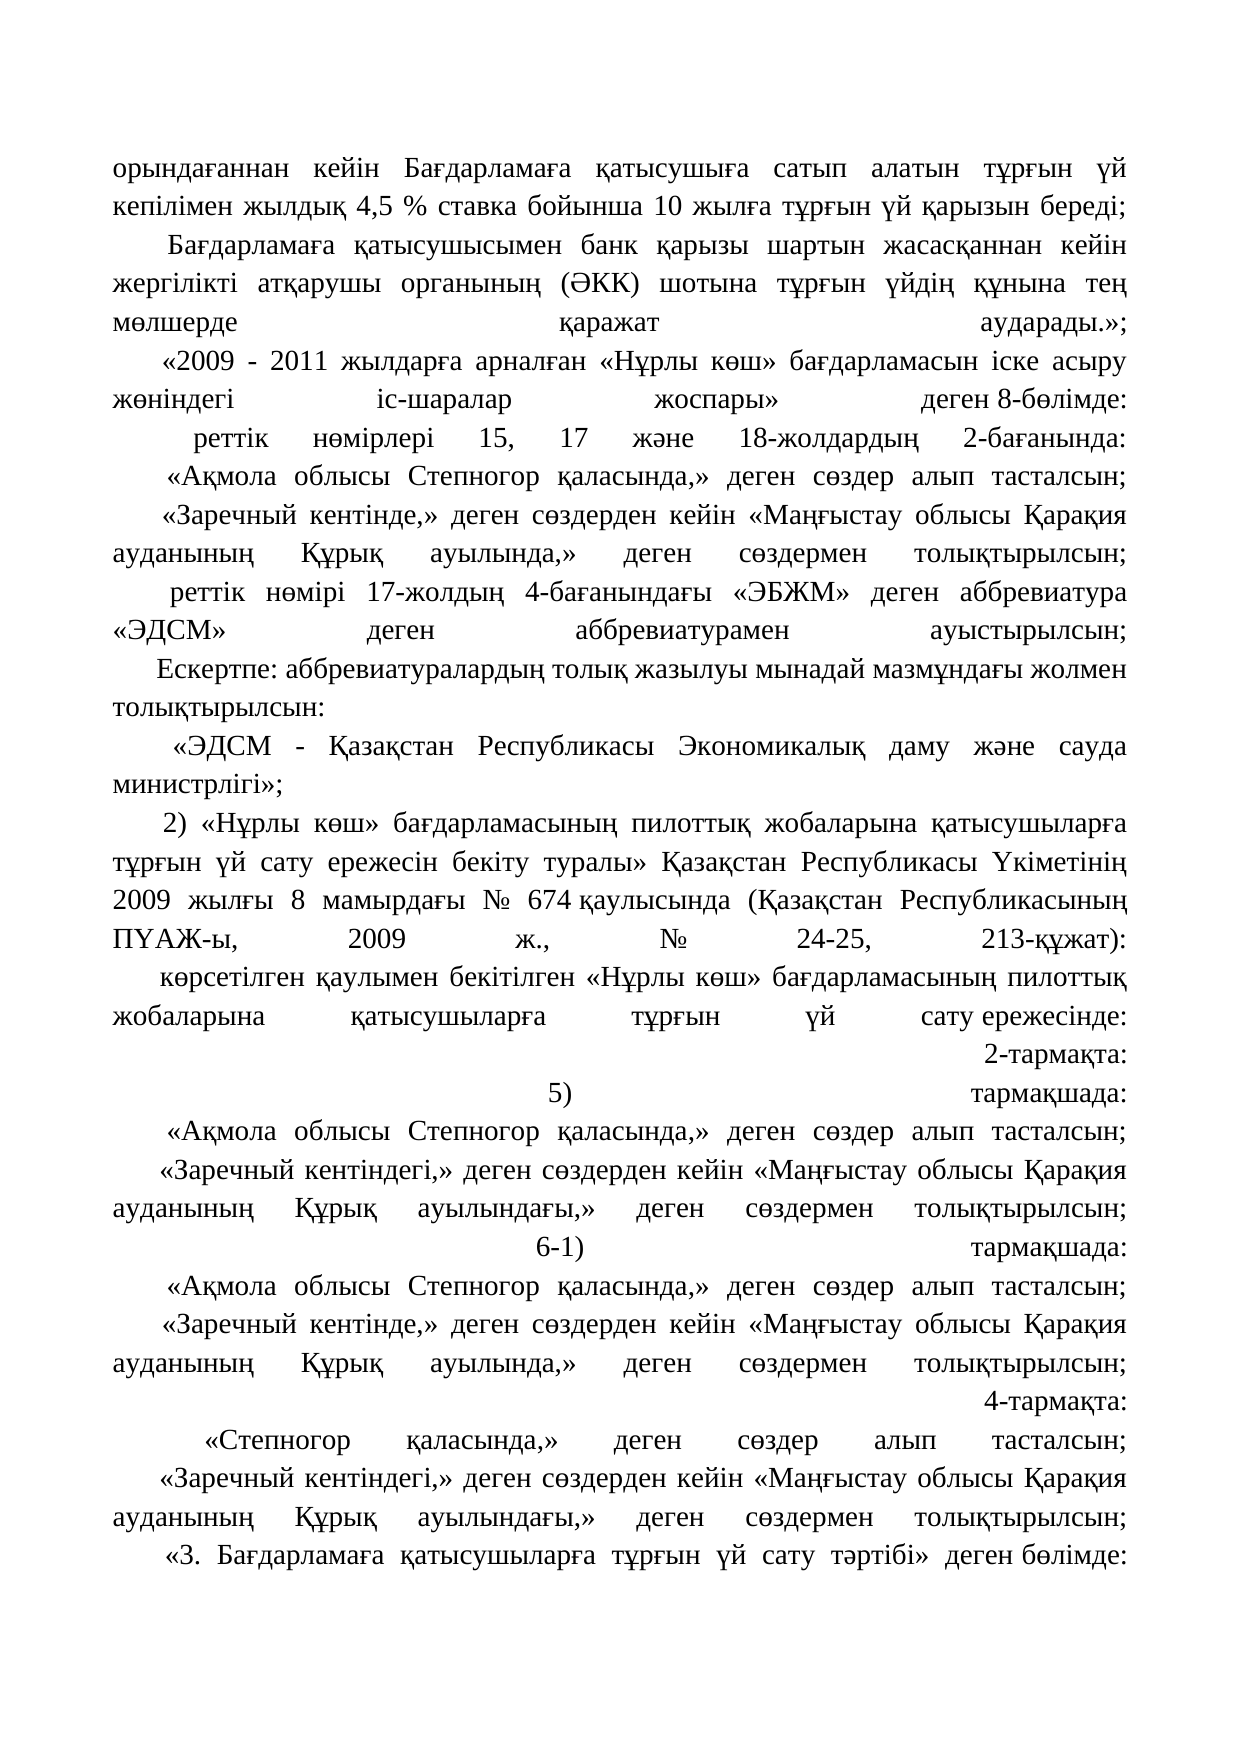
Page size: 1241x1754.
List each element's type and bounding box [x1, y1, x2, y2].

text [112, 150, 1128, 1571]
